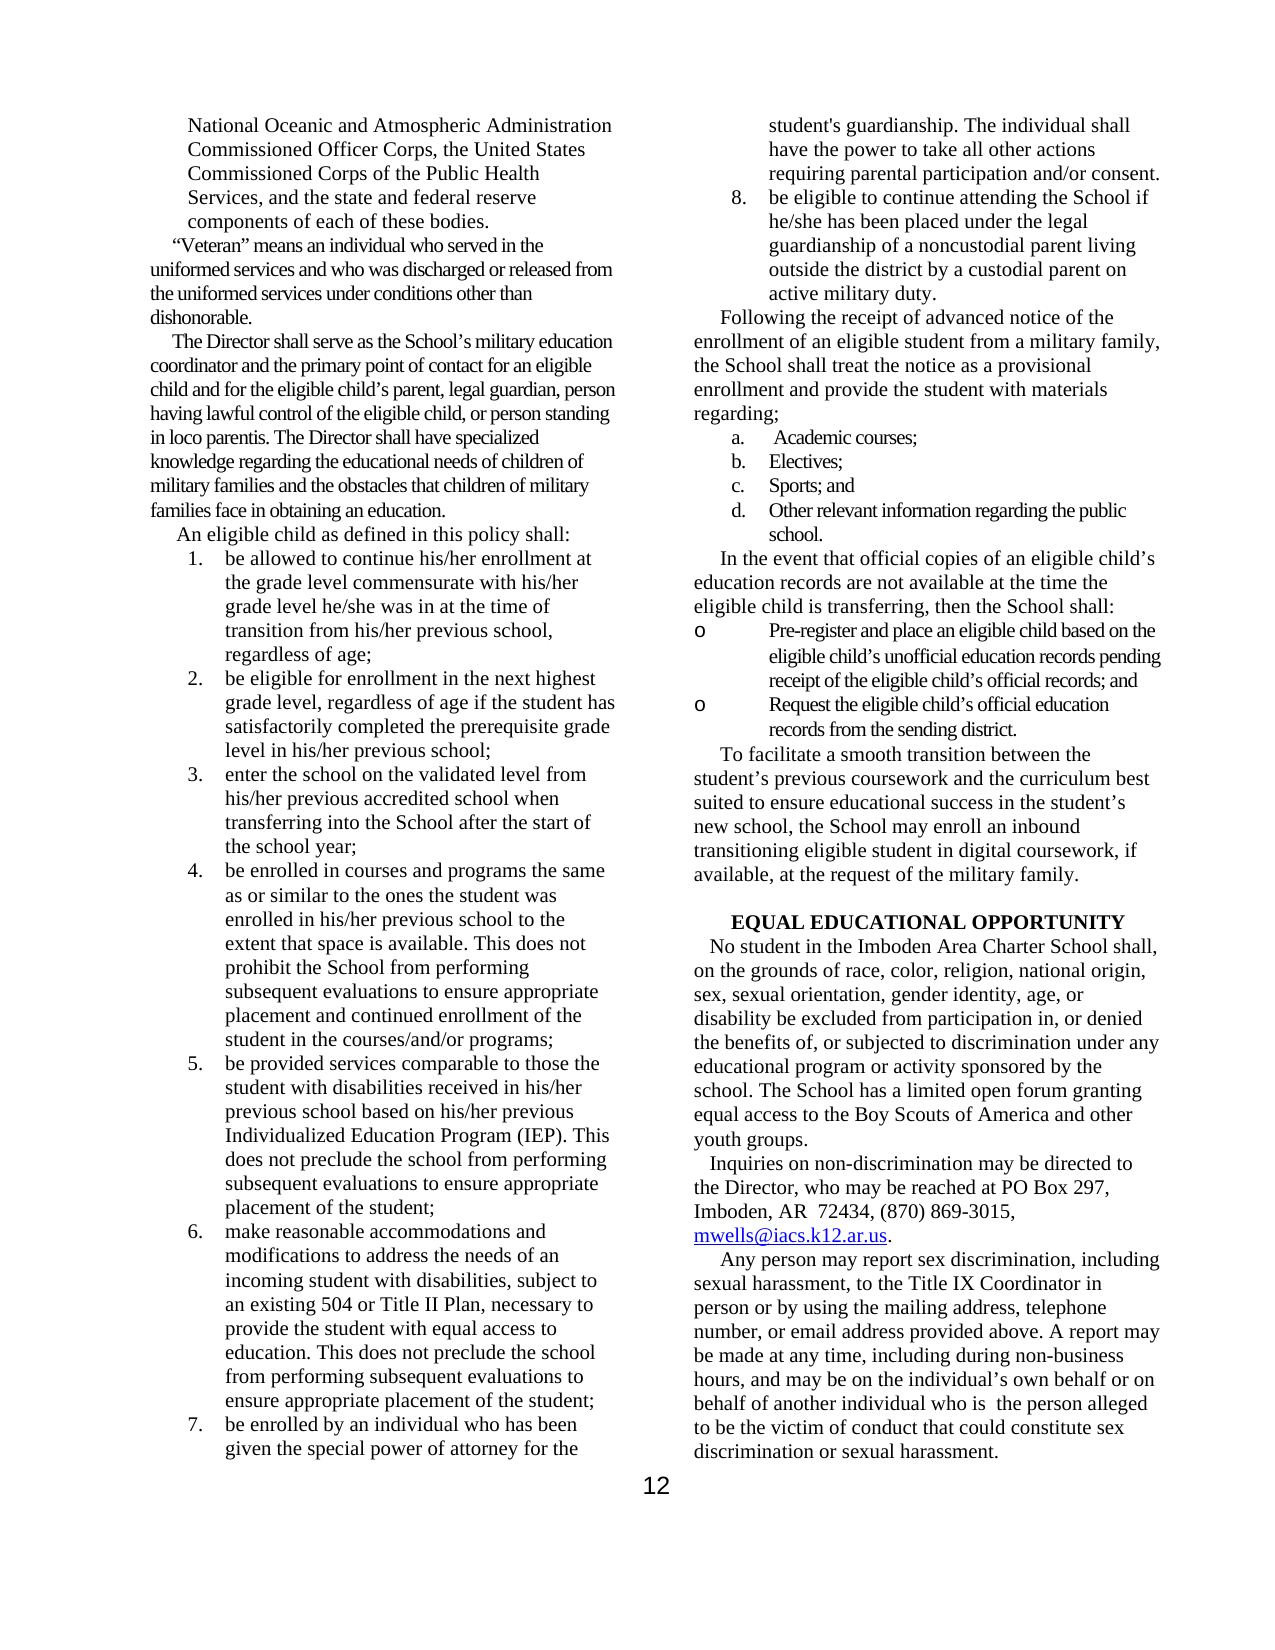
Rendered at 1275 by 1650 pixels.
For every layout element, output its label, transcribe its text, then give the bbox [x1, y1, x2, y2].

list Sports; and [731, 473, 1163, 497]
list be enrolled in courses and programs the same as or similar to the ones the student was enrolled in his/her previous school to the extent that space is available. This does not prohibit the School from performing subsequent evaluations to ensure appropriate placement and continued enrollment of the student in the courses/and/or programs; [187, 858, 619, 1051]
list make reasonable accommodations and modifications to address the needs of an incoming student with disabilities, subject to an existing 504 or Title II Plan, necessary to provide the student with equal access to education. This does not preclude the school from performing subsequent evaluations to ensure appropriate placement of the student; [187, 1219, 619, 1412]
list Other relevant information regarding the public school. [731, 497, 1163, 546]
list Pre-register and place an eligible child based on the eligible child’s unofficial education records pending receipt of the eligible child’s official records; and [694, 618, 1163, 692]
list The Director shall serve as the School’s military education coordinator and the primary point of contact for an eligible child and for the eligible child’s parent, legal guardian, person having lawful control of the eligible child, or person standing in loco parentis. The Director shall have specialized knowledge regarding the educational needs of children of military families and the obstacles that children of military families face in obtaining an education. [150, 329, 619, 522]
text Following the receipt of advanced notice of the enrollment of an eligible student from a military family, the School shall treat the notice as a provisional enrollment and provide the student with materials regarding; [694, 305, 1163, 425]
text No student in the Imboden Area Charter School shall, on the grounds of race, color, religion, national origin, sex, sexual orientation, gender identity, age, or disability be excluded from participation in, or denied the benefits of, or subjected to discrimination under any educational program or activity sponsored by the school. The School has a limited open forum granting equal access to the Boy Scouts of America and other youth groups. [694, 934, 1163, 1151]
list “Veteran” means an individual who served in the uniformed services and who was discharged or released from the uniformed services under conditions other than dishonorable. [150, 233, 619, 329]
text Any person may report sex discrimination, including sexual harassment, to the Title IX Coordinator in person or by using the mailing address, telephone number, or email address provided above. A report may be made at any time, including during non-business hours, and may be on the individual’s own behalf or on behalf of another individual who is the person alleged to be the victim of conduct that could constitute sex discrimination or sexual harassment. [694, 1247, 1163, 1463]
list Electives; [731, 449, 1163, 473]
text Inquiries on non-discrimination may be directed to the Director, who may be reached at PO Box 297, Imboden, AR 72434, (870) 869-3015, mwells@iacs.k12.ar.us. [694, 1151, 1163, 1247]
list be enrolled by an individual who has been given the special power of attorney for the student's guardianship. The individual shall have the power to take all other actions requiring parental participation and/or consent. [187, 1412, 619, 1460]
list be enrolled by an individual who has been given the special power of attorney for the student's guardianship. The individual shall have the power to take all other actions requiring parental participation and/or consent. [731, 112, 1163, 185]
text To facilitate a smooth transition between the student’s previous coursework and the curriculum best suited to ensure educational success in the student’s new school, the School may enroll an inbound transitioning eligible student in digital coursework, if available, at the request of the military family. [694, 741, 1163, 886]
list enter the school on the validated level from his/her previous accredited school when transferring into the School after the start of the school year; [187, 762, 619, 858]
list be eligible for enrollment in the next highest grade level, regardless of age if the student has satisfactorily completed the prerequisite grade level in his/her previous school; [187, 666, 619, 762]
list be allowed to continue his/her enrollment at the grade level commensurate with his/her grade level he/she was in at the time of transition from his/her previous school, regardless of age; [187, 546, 619, 666]
list be provided services comparable to those the student with disabilities received in his/her previous school based on his/her previous Individualized Education Program (IEP). This does not preclude the school from performing subsequent evaluations to ensure appropriate placement of the student; [187, 1051, 619, 1219]
list Academic courses; [731, 425, 1163, 449]
text In the event that official copies of an eligible child’s education records are not available at the time the eligible child is transferring, then the School shall: [694, 546, 1163, 618]
text EQUAL EDUCATIONAL OPPORTUNITY [694, 910, 1162, 934]
list be eligible to continue attending the School if he/she has been placed under the legal guardianship of a noncustodial parent living outside the district by a custodial parent on active military duty. [731, 185, 1163, 305]
list Request the eligible child’s official education records from the sending district. [694, 692, 1163, 741]
text An eligible child as defined in this policy shall: [150, 522, 619, 546]
